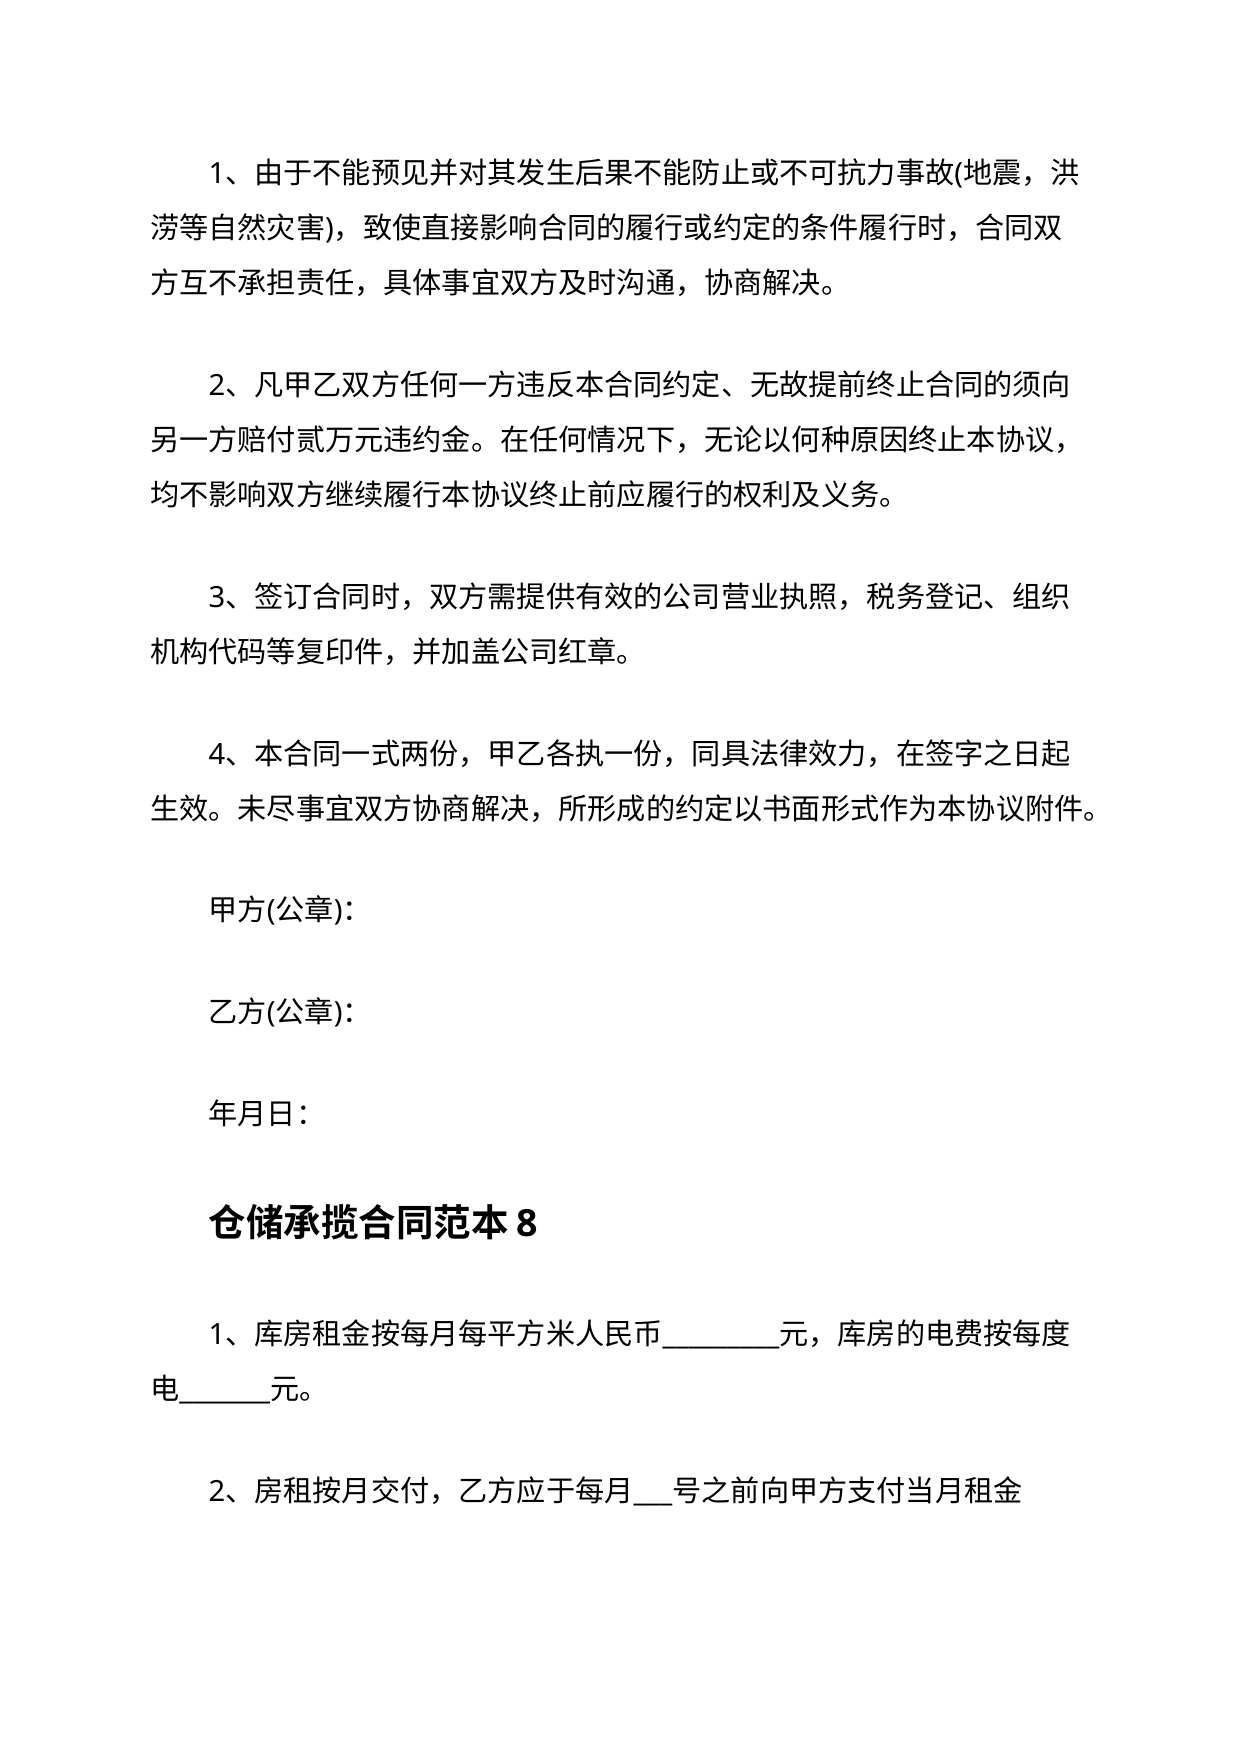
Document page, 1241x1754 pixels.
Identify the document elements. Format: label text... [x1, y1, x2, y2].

text 2、房租按月交付，乙方应于每月___号之前向甲方支付当月租金 [150, 1467, 1090, 1510]
text 年月日： [150, 1091, 1090, 1133]
text 4、本合同一式两份，甲乙各执一份，同具法律效力，在签字之日起生效。未尽事宜双方协商解决，所形成的约定以书面形式作为本协议附件。 [150, 730, 1090, 827]
text 3、签订合同时，双方需提供有效的公司营业执照，税务登记、组织机构代码等复印件，并加盖公司红章。 [150, 573, 1090, 671]
text 1、由于不能预见并对其发生后果不能防止或不可抗力事故(地震，洪涝等自然灾害)，致使直接影响合同的履行或约定的条件履行时，合同双方互不承担责任，具体事宜双方及时沟通，协商解决。 [150, 150, 1090, 302]
text 甲方(公章)： [150, 887, 1090, 929]
text 1、库房租金按每月每平方米人民币_________元，库房的电费按每度电_______元。 [150, 1310, 1090, 1408]
text 2、凡甲乙双方任何一方违反本合同约定、无故提前终止合同的须向另一方赔付贰万元违约金。在任何情况下，无论以何种原因终止本协议，均不影响双方继续履行本协议终止前应履行的权利及义务。 [150, 362, 1090, 514]
text 乙方(公章)： [150, 989, 1090, 1031]
text 仓储承揽合同范本8 [150, 1193, 1090, 1247]
